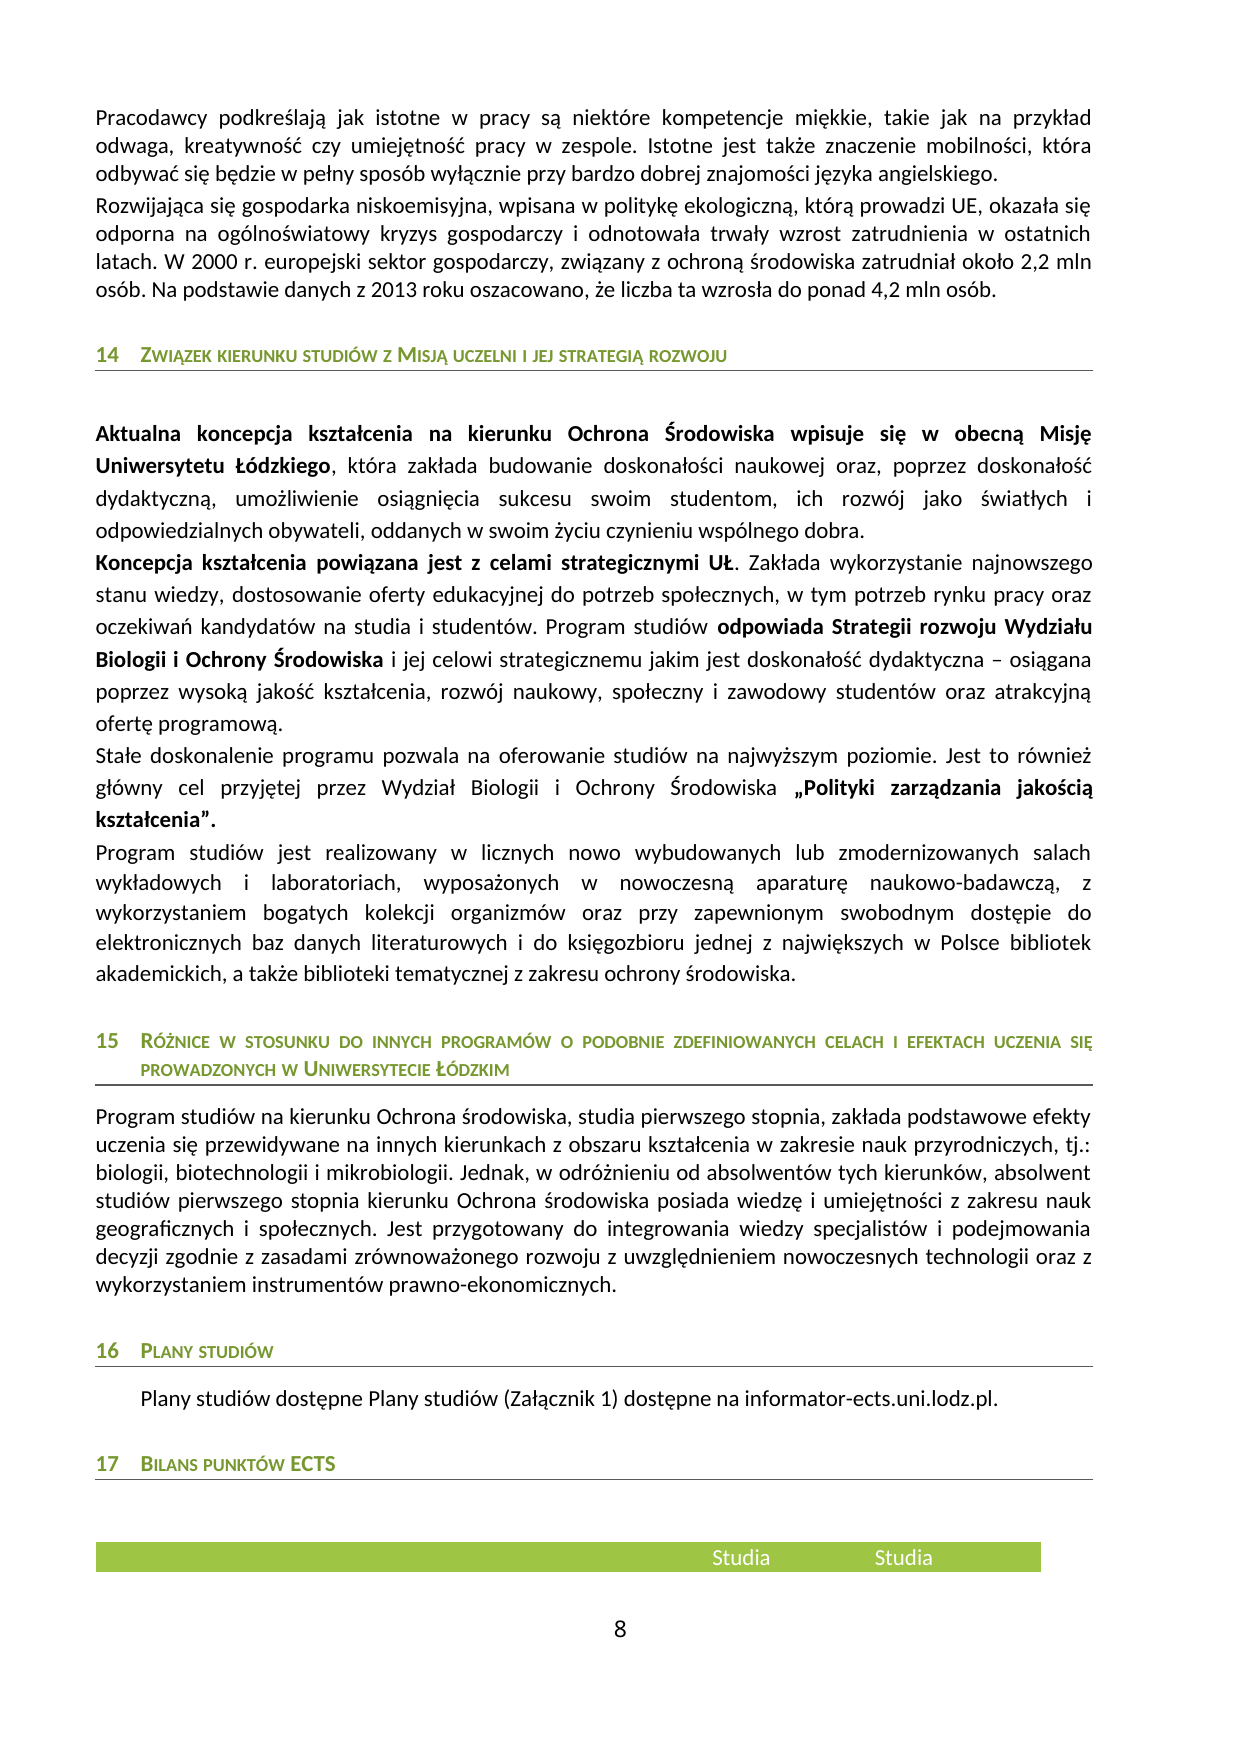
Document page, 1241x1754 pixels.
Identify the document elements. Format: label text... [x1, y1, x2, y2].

subtitle Związek kierunku studiów z Misją uczelni i jej strategią rozwoju [95, 340, 1093, 370]
text Koncepcja kształcenia powiązana jest z celami strategicznymi UŁ. Zakłada wykorzystanie najnowszego stanu wiedzy, dostosowanie oferty edukacyjnej do potrzeb społecznych, w tym potrzeb rynku pracy oraz oczekiwań kandydatów na studia i studentów. Program studiów odpowiada Strategii rozwoju Wydziału Biologii i Ochrony Środowiska i jej celowi strategicznemu jakim jest doskonałość dydaktyczna – osiągana poprzez wysoką jakość kształcenia, rozwój naukowy, społeczny i zawodowy studentów oraz atrakcyjną ofertę programową. [95, 548, 1093, 737]
text Program studiów jest realizowany w licznych nowo wybudowanych lub zmodernizowanych salach wykładowych i laboratoriach, wyposażonych w nowoczesną aparaturę naukowo-badawczą, z wykorzystaniem bogatych kolekcji organizmów oraz przy zapewnionym swobodnym dostępie do elektronicznych baz danych literaturowych i do księgozbioru jednej z największych w Polsce bibliotek akademickich, a także biblioteki tematycznej z zakresu ochrony środowiska. [95, 838, 1093, 987]
text Program studiów na kierunku Ochrona środowiska, studia pierwszego stopnia, zakłada podstawowe efekty uczenia się przewidywane na innych kierunkach z obszaru kształcenia w zakresie nauk przyrodniczych, tj.: biologii, biotechnologii i mikrobiologii. Jednak, w odróżnieniu od absolwentów tych kierunków, absolwent studiów pierwszego stopnia kierunku Ochrona środowiska posiada wiedzę i umiejętności z zakresu nauk geograficznych i społecznych. Jest przygotowany do integrowania wiedzy specjalistów i podejmowania decyzji zgodnie z zasadami zrównoważonego rozwoju z uwzględnieniem nowoczesnych technologii oraz z wykorzystaniem instrumentów prawno-ekonomicznych. [95, 1102, 1093, 1298]
table_header Studia stacjonarne [701, 1543, 863, 1571]
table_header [864, 1543, 1040, 1571]
text Rozwijająca się gospodarka niskoemisyjna, wpisana w politykę ekologiczną, którą prowadzi UE, okazała się odporna na ogólnoświatowy kryzys gospodarczy i odnotowała trwały wzrost zatrudnienia w ostatnich latach. W 2000 r. europejski sektor gospodarczy, związany z ochroną środowiska zatrudniał około 2,2 mln osób. Na podstawie danych z 2013 roku oszacowano, że liczba ta wzrosła do ponad 4,2 mln osób. [95, 191, 1093, 303]
text Pracodawcy podkreślają jak istotne w pracy są niektóre kompetencje miękkie, takie jak na przykład odwaga, kreatywność czy umiejętność pracy w zespole. Istotne jest także znaczenie mobilności, która odbywać się będzie w pełny sposób wyłącznie przy bardzo dobrej znajomości języka angielskiego. [95, 103, 1093, 187]
subtitle Różnice w stosunku do innych programów o podobnie zdefiniowanych celach i efektach uczenia się prowadzonych w Uniwersytecie Łódzkim [95, 1026, 1093, 1084]
text Plany studiów dostępne Plany studiów (Załącznik 1) dostępne na informator-ects.uni.lodz.pl. [140, 1384, 1093, 1412]
subtitle Bilans punktów ECTS [95, 1449, 1093, 1479]
subtitle Plany studiów [95, 1336, 1093, 1366]
text Aktualna koncepcja kształcenia na kierunku Ochrona Środowiska wpisuje się w obecną Misję Uniwersytetu Łódzkiego, która zakłada budowanie doskonałości naukowej oraz, poprzez doskonałość dydaktyczną, umożliwienie osiągnięcia sukcesu swoim studentom, ich rozwój jako światłych i odpowiedzialnych obywateli, oddanych w swoim życiu czynieniu wspólnego dobra. [95, 419, 1093, 544]
table_header [97, 1543, 700, 1571]
text Stałe doskonalenie programu pozwala na oferowanie studiów na najwyższym poziomie. Jest to również główny cel przyjętej przez Wydział Biologii i Ochrony Środowiska „Polityki zarządzania jakością kształcenia”. [95, 741, 1093, 834]
